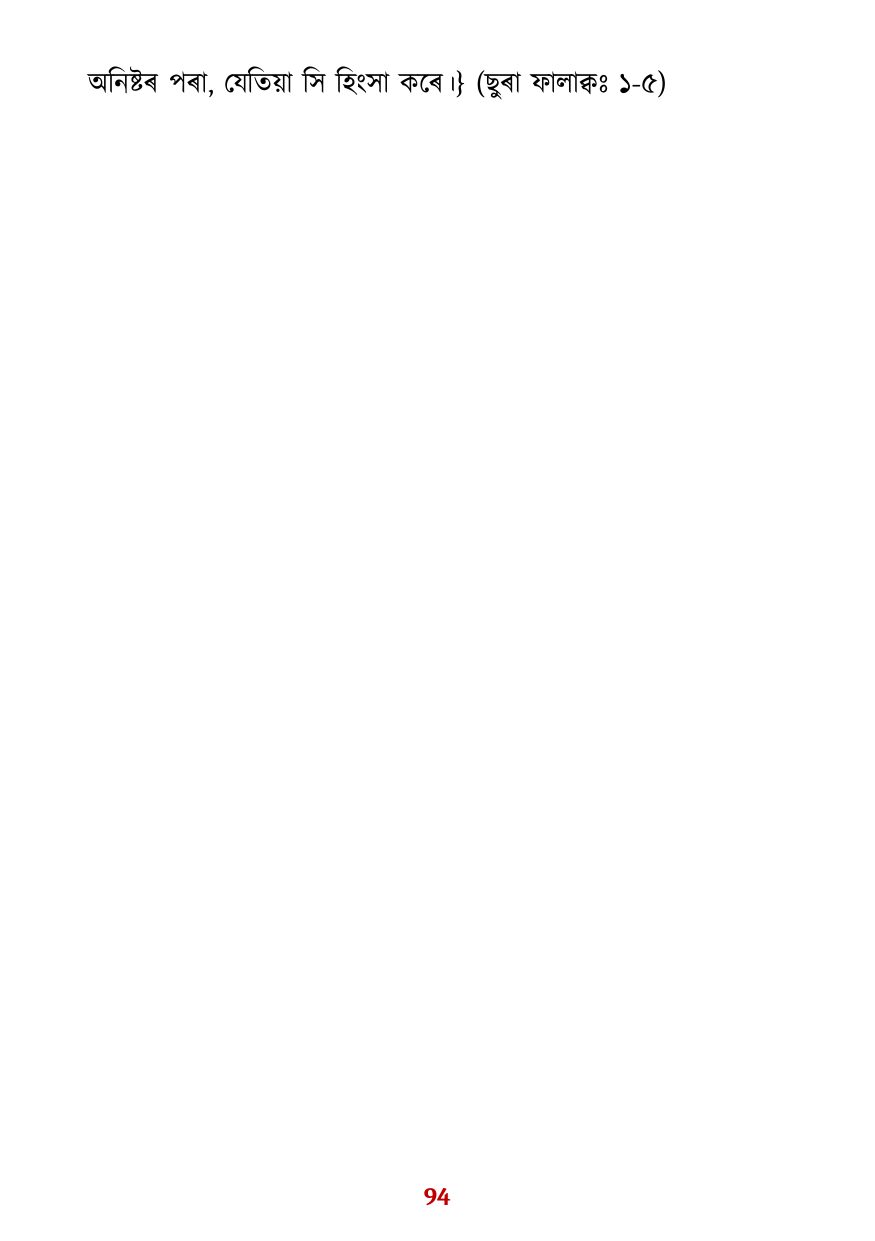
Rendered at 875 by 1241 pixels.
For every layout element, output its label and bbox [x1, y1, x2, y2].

text [89, 59, 785, 105]
